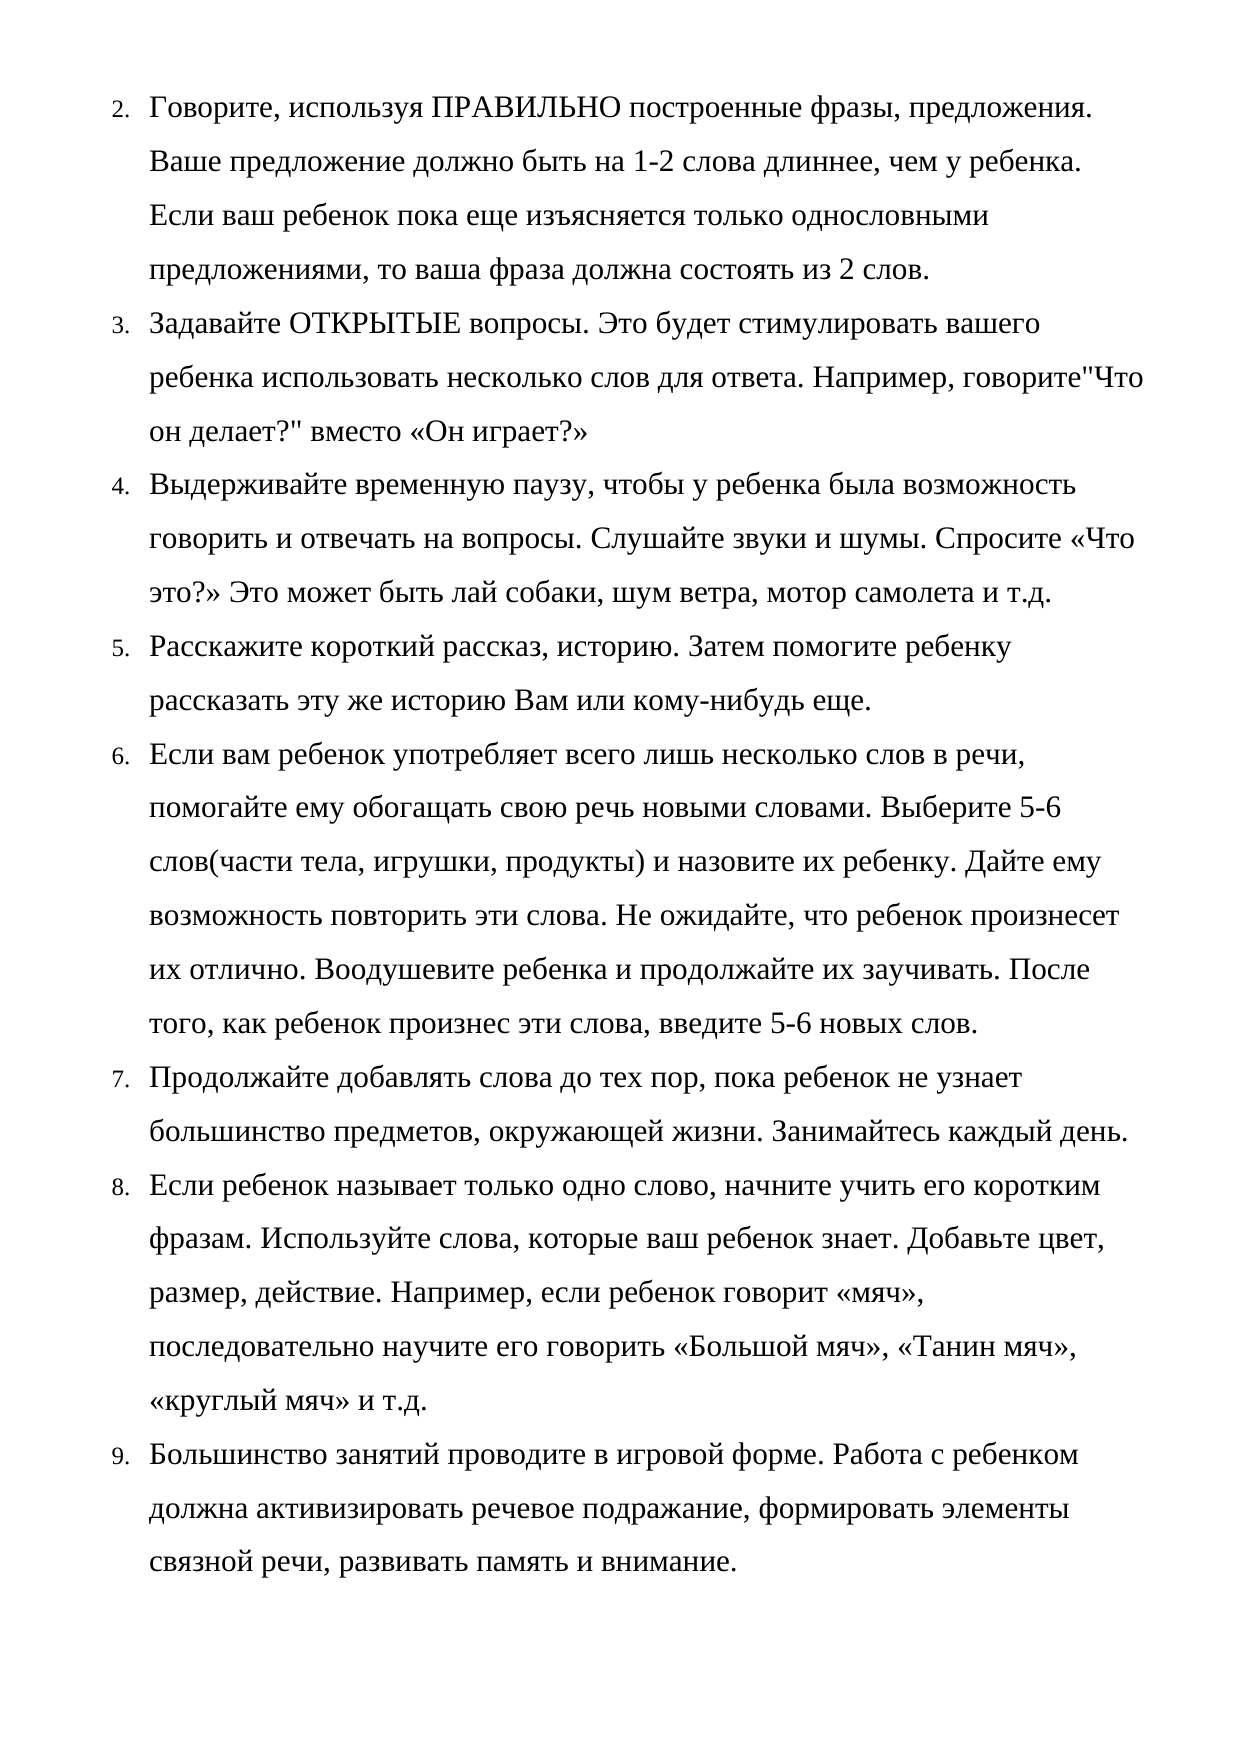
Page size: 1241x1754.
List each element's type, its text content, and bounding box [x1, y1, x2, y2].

list Выдерживайте временную паузу, чтобы у ребенка была возможность говорить и отвечать на вопросы. Слушайте звуки и шумы. Спросите «Что это?» Это может быть лай собаки, шум ветра, мотор самолета и т.д. [111, 466, 1152, 609]
list Продолжайте добавлять слова до тех пор, пока ребенок не узнает большинство предметов, окружающей жизни. Занимайтесь каждый день. [111, 1058, 1152, 1148]
list Говорите, используя ПРАВИЛЬНО построенные фразы, предложения. Ваше предложение должно быть на 1-2 слова длиннее, чем у ребенка. Если ваш ребенок пока еще изъясняется только однословными предложениями, то ваша фраза должна состоять из 2 слов. [111, 89, 1152, 286]
list Расскажите короткий рассказ, историю. Затем помогите ребенку рассказать эту же историю Вам или кому-нибудь еще. [111, 627, 1152, 717]
list Задавайте ОТКРЫТЫЕ вопросы. Это будет стимулировать вашего ребенка использовать несколько слов для ответа. Например, говорите"Что он делает?" вместо «Он играет?» [111, 304, 1152, 448]
list Если ребенок называет только одно слово, начните учить его коротким фразам. Используйте слова, которые ваш ребенок знает. Добавьте цвет, размер, действие. Например, если ребенок говорит «мяч», последовательно научите его говорить «Большой мяч», «Танин мяч», «круглый мяч» и т.д. [111, 1166, 1152, 1417]
list Большинство занятий проводите в игровой форме. Работа с ребенком должна активизировать речевое подражание, формировать элементы связной речи, развивать память и внимание. [111, 1435, 1152, 1579]
list Если вам ребенок употребляет всего лишь несколько слов в речи, помогайте ему обогащать свою речь новыми словами. Выберите 5-6 слов(части тела, игрушки, продукты) и назовите их ребенку. Дайте ему возможность повторить эти слова. Не ожидайте, что ребенок произнесет их отлично. Воодушевите ребенка и продолжайте их заучивать. После того, как ребенок произнес эти слова, введите 5-6 новых слов. [111, 735, 1152, 1040]
